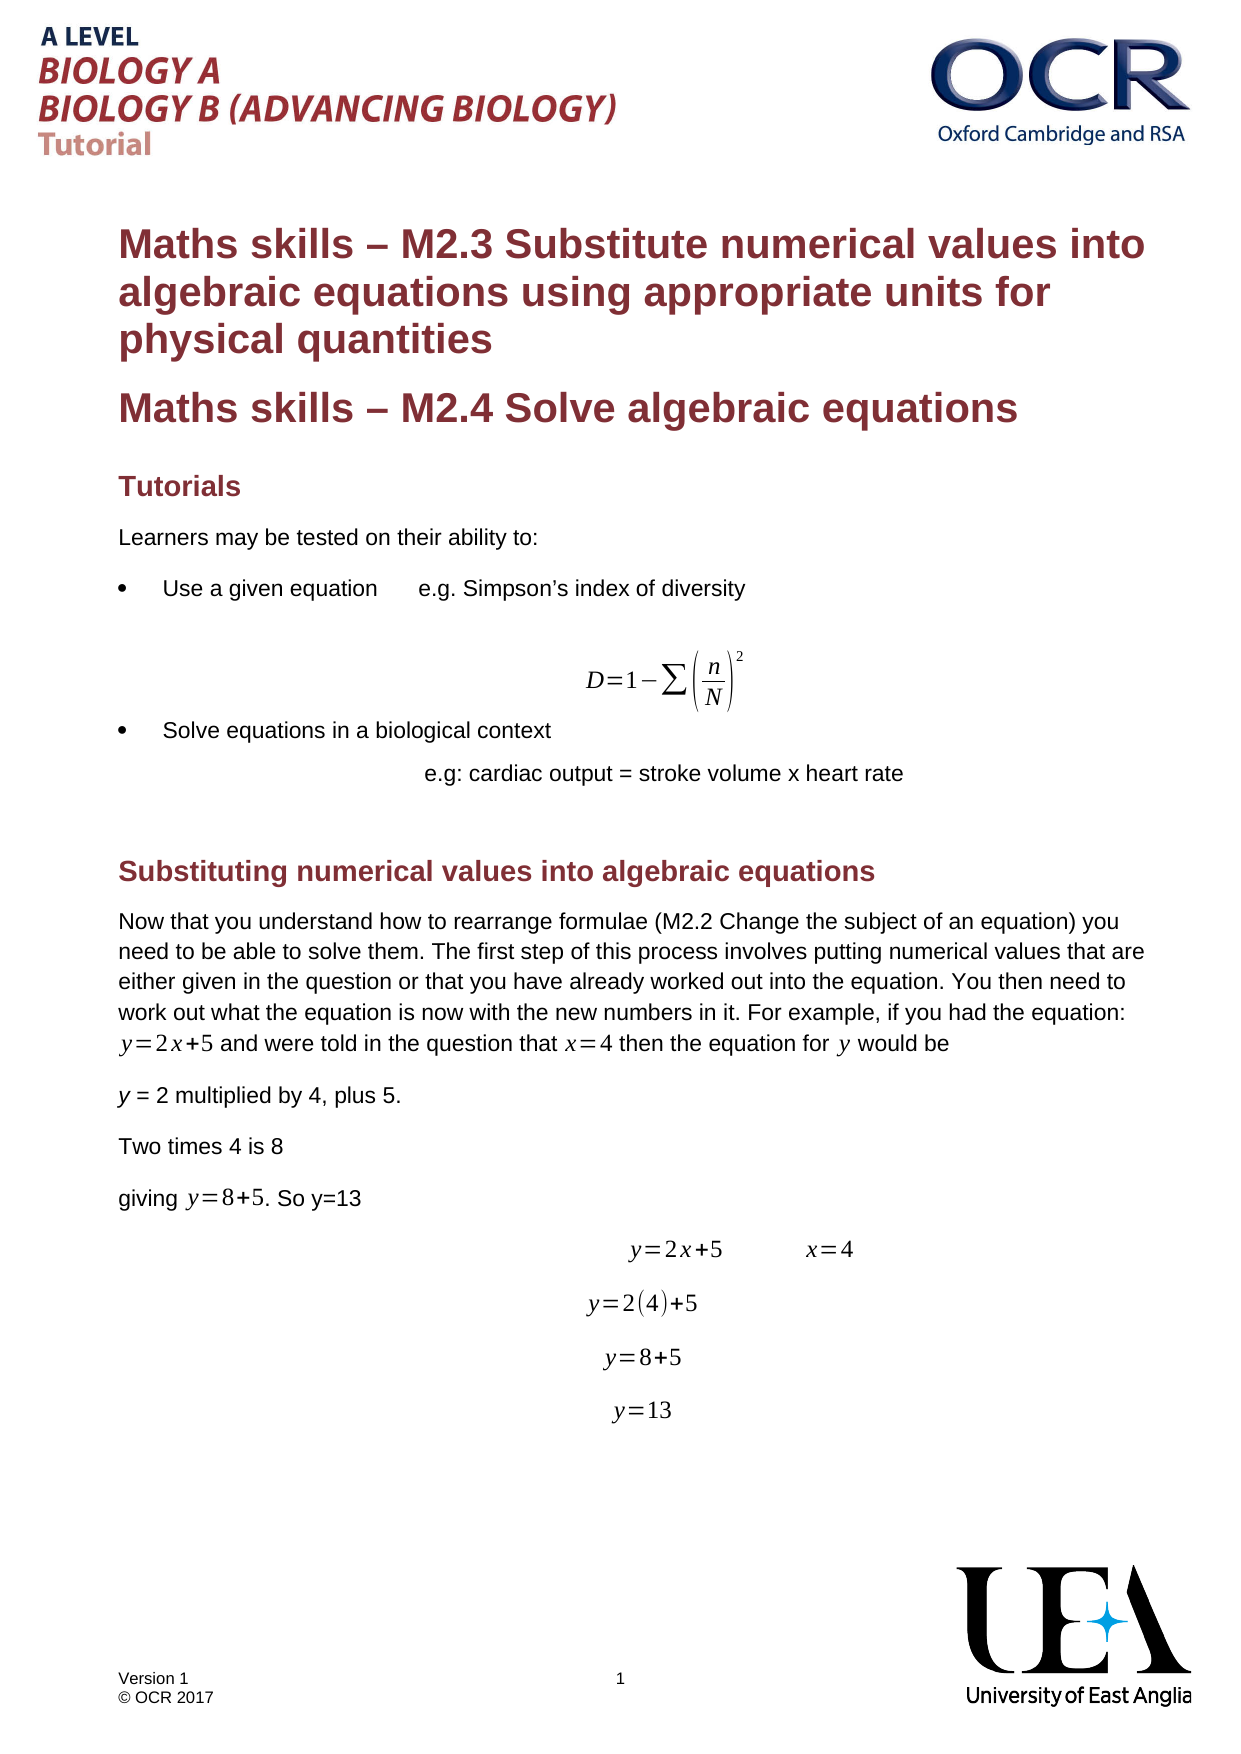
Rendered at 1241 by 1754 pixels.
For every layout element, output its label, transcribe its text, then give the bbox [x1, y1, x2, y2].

list Use a given equation e.g. Simpson’s index of diversity [118, 575, 1165, 601]
subtitle Tutorials [118, 469, 1165, 503]
text Learners may be tested on their ability to: [118, 523, 1165, 550]
list Solve equations in a biological context [118, 717, 1165, 743]
subtitle Substituting numerical values into algebraic equations [118, 853, 1165, 887]
subtitle Maths skills – M2.4 Solve algebraic equations [118, 384, 1165, 432]
text y = 2 multiplied by 4, plus 5. [118, 1082, 1165, 1108]
text Two times 4 is 8 [118, 1133, 1165, 1159]
picture [956, 1565, 1192, 1707]
picture [0, 0, 1236, 176]
subtitle Maths skills – M2.3 Substitute numerical values into algebraic equations using appropriate units for physical quantities [118, 176, 1165, 363]
text giving . So y=13 [118, 1184, 1165, 1211]
list e.g: cardiac output = stroke volume x heart rate [162, 760, 1165, 786]
text Now that you understand how to rearrange formulae (M2.2 Change the subject of an equation) you need to be able to solve them. The first step of this process involves putting numerical values that are either given in the question or that you have already worked out into the equation. You then need to work out what the equation is now with the new numbers in it. For example, if you had the equation: and were told in the question that then the equation for would be [118, 908, 1165, 1057]
